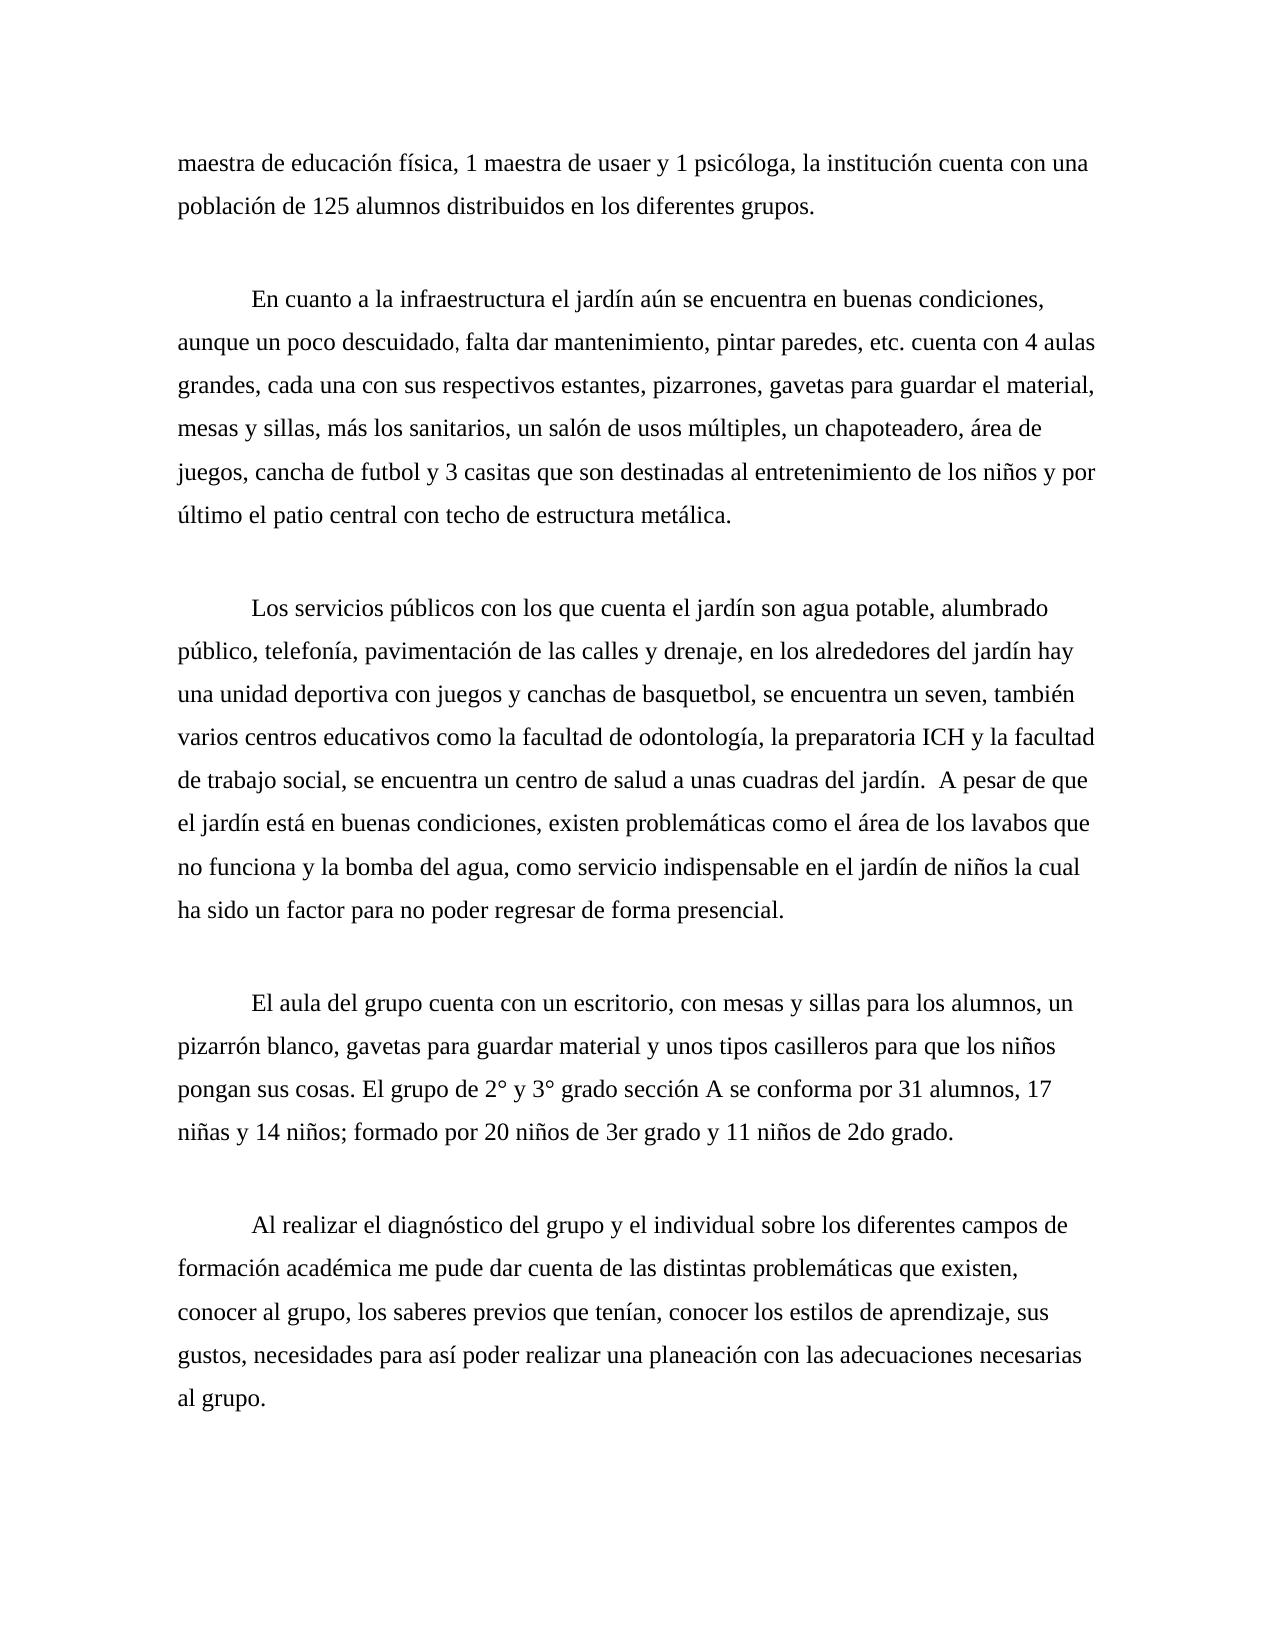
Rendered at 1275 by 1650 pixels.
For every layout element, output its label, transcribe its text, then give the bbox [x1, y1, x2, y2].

text Los servicios públicos con los que cuenta el jardín son agua potable, alumbrado público, telefonía, pavimentación de las calles y drenaje, en los alrededores del jardín hay una unidad deportiva con juegos y canchas de basquetbol, se encuentra un seven, también varios centros educativos como la facultad de odontología, la preparatoria ICH y la facultad de trabajo social, se encuentra un centro de salud a unas cuadras del jardín. A pesar de que el jardín está en buenas condiciones, existen problemáticas como el área de los lavabos que no funciona y la bomba del agua, como servicio indispensable en el jardín de niños la cual ha sido un factor para no poder regresar de forma presencial. [177, 593, 1098, 923]
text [177, 148, 1098, 219]
text En cuanto a la infraestructura el jardín aún se encuentra en buenas condiciones, aunque un poco descuidado, falta dar mantenimiento, pintar paredes, etc. cuenta con 4 aulas grandes, cada una con sus respectivos estantes, pizarrones, gavetas para guardar el material, mesas y sillas, más los sanitarios, un salón de usos múltiples, un chapoteadero, área de juegos, cancha de futbol y 3 casitas que son destinadas al entretenimiento de los niños y por último el patio central con techo de estructura metálica. [177, 284, 1098, 528]
text Al realizar el diagnóstico del grupo y el individual sobre los diferentes campos de formación académica me pude dar cuenta de las distintas problemáticas que existen, conocer al grupo, los saberes previos que tenían, conocer los estilos de aprendizaje, sus gustos, necesidades para así poder realizar una planeación con las adecuaciones necesarias al grupo. [177, 1210, 1098, 1412]
text El aula del grupo cuenta con un escritorio, con mesas y sillas para los alumnos, un pizarrón blanco, gavetas para guardar material y unos tipos casilleros para que los niños pongan sus cosas. El grupo de 2° y 3° grado sección A se conforma por 31 alumnos, 17 niñas y 14 niños; formado por 20 niños de 3er grado y 11 niños de 2do grado. [177, 988, 1098, 1146]
